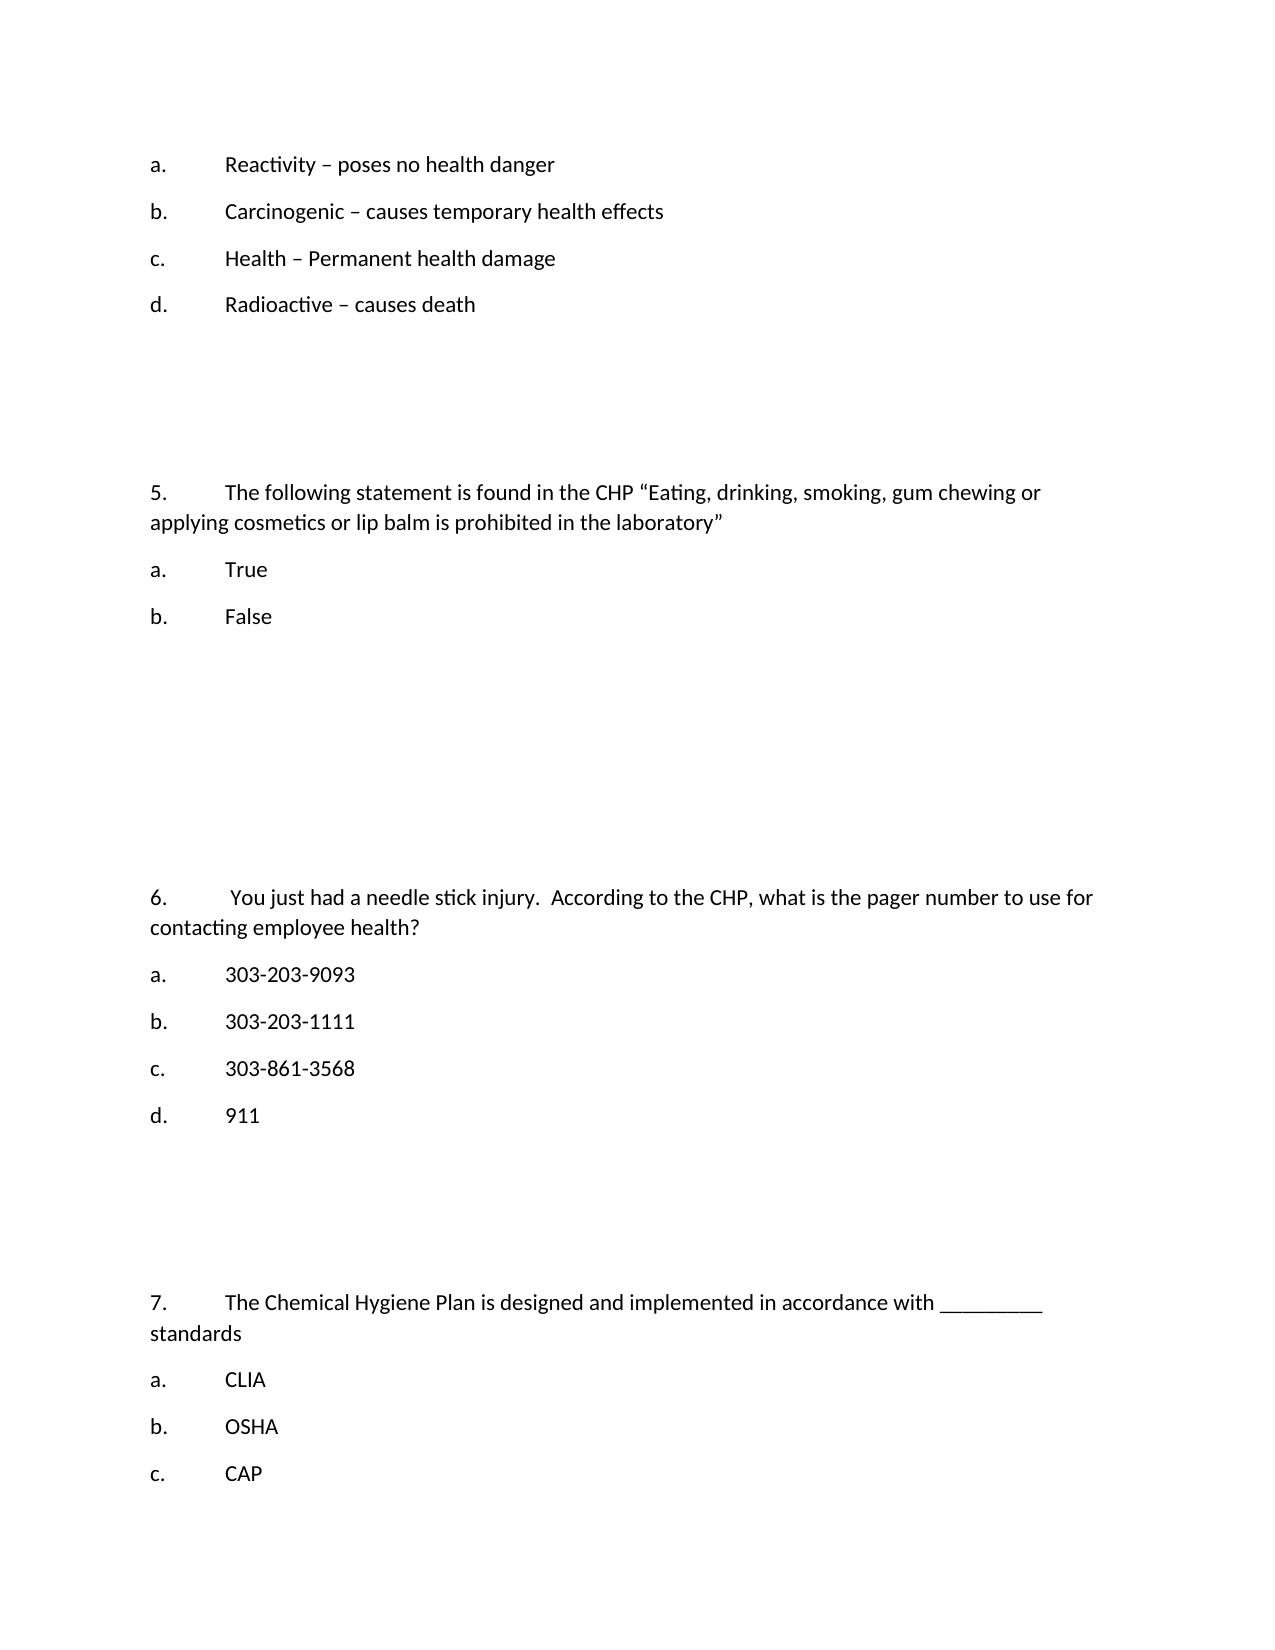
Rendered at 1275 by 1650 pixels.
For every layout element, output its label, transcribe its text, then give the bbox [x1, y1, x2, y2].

text c. Health – Permanent health damage [150, 244, 1125, 272]
text b. OSHA [150, 1412, 1125, 1441]
text d. Radioactive – causes death [150, 291, 1125, 319]
text a. 303-203-9093 [150, 960, 1125, 988]
text c. 303-861-3568 [150, 1054, 1125, 1082]
text a. CLIA [150, 1366, 1125, 1394]
text 5. The following statement is found in the CHP “Eating, drinking, smoking, gum chewing or applying cosmetics or lip balm is prohibited in the laboratory” [150, 478, 1125, 536]
text a. Reactivity – poses no health danger [150, 150, 1125, 178]
text 7. The Chemical Hygiene Plan is designed and implemented in accordance with _________ standards [150, 1288, 1125, 1347]
text b. 303-203-1111 [150, 1007, 1125, 1035]
text c. CAP [150, 1459, 1125, 1487]
text a. True [150, 555, 1125, 583]
text 6. You just had a needle stick injury. According to the CHP, what is the pager number to use for contacting employee health? [150, 883, 1125, 942]
text d. 911 [150, 1101, 1125, 1129]
text b. False [150, 602, 1125, 630]
text b. Carcinogenic – causes temporary health effects [150, 197, 1125, 225]
